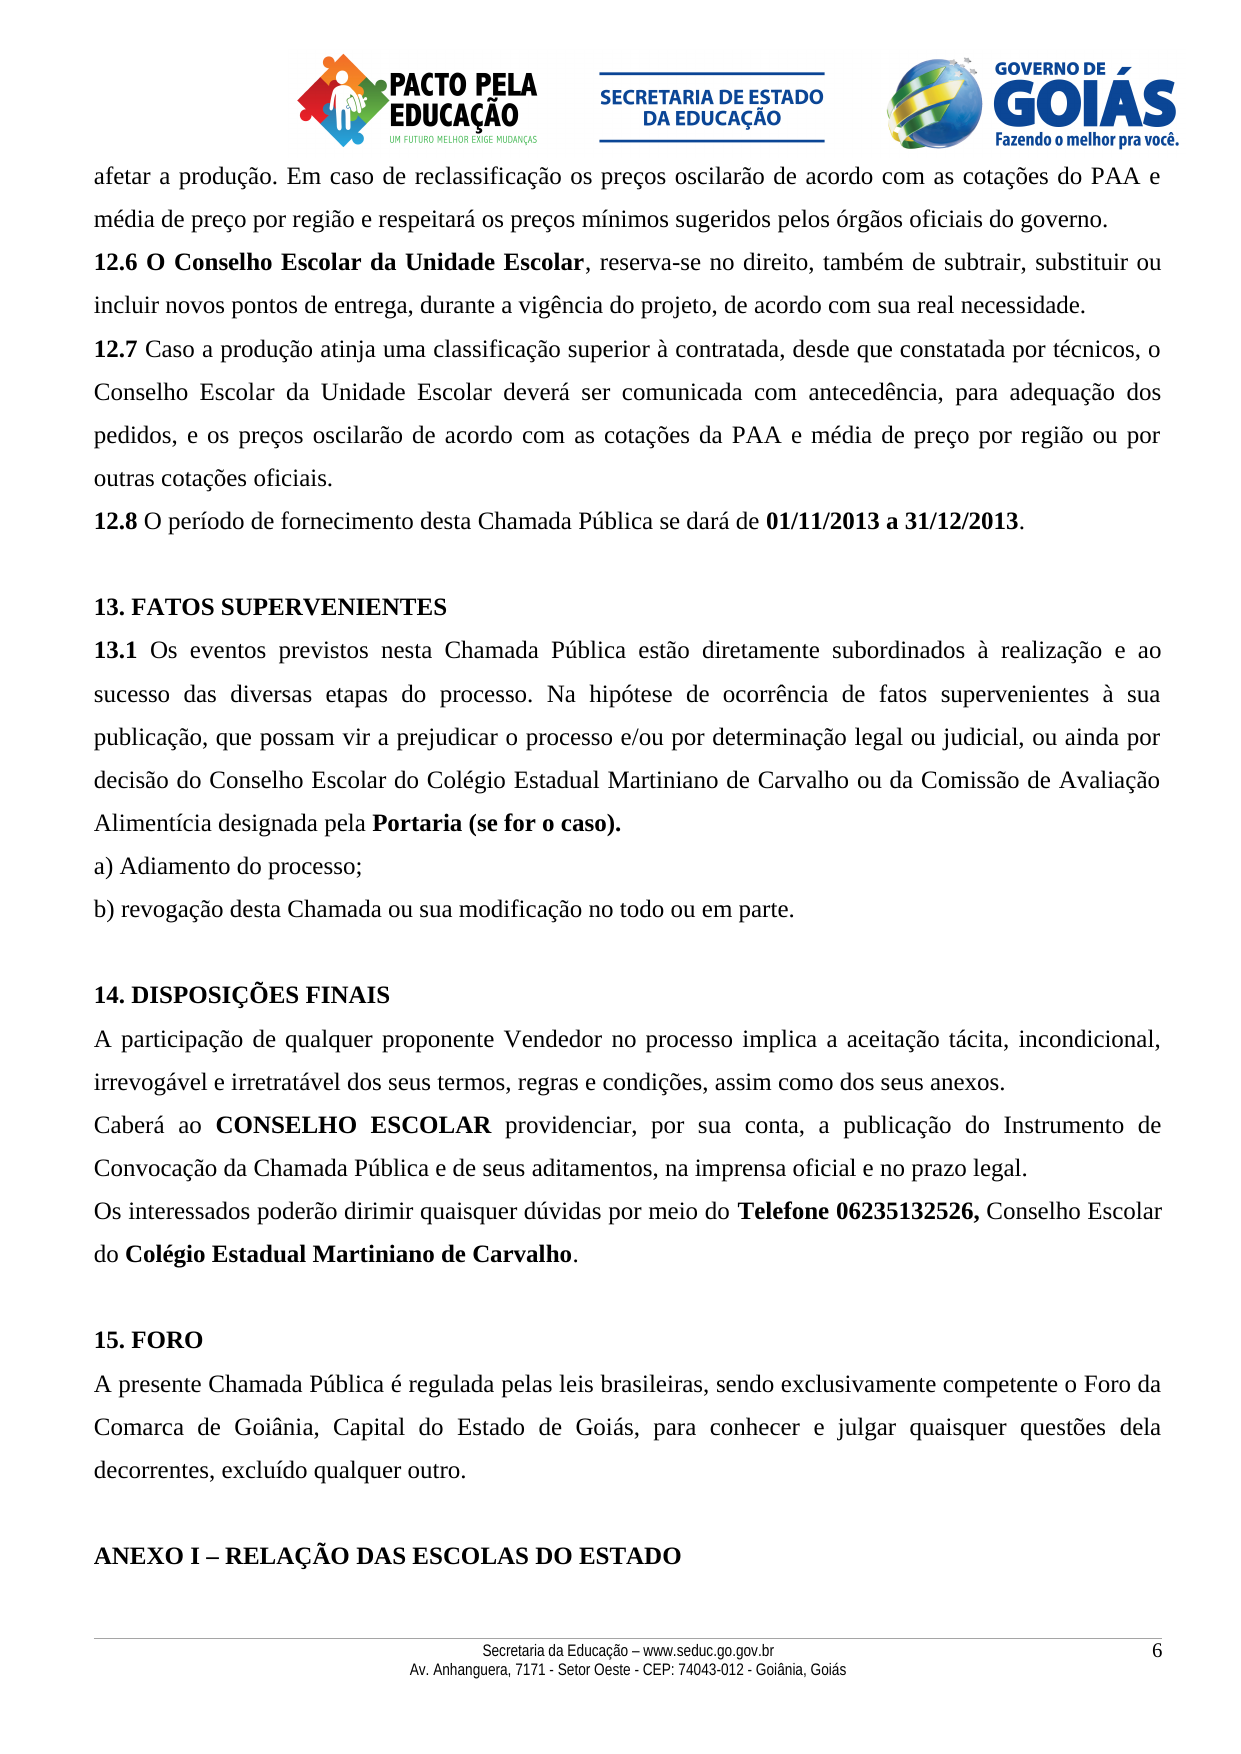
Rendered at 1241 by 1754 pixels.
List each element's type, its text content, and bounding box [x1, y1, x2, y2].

text b) revogação desta Chamada ou sua modificação no todo ou em parte. [94, 894, 1162, 923]
text 13. FATOS SUPERVENIENTES [94, 592, 1162, 621]
text 12.6 O Conselho Escolar da Unidade Escolar, reserva-se no direito, também de subtrair, substituir ou incluir novos pontos de entrega, durante a vigência do projeto, de acordo com sua real necessidade. [94, 247, 1162, 319]
picture [288, 49, 1186, 158]
text a) Adiamento do processo; [94, 851, 1162, 880]
text 12.7 Caso a produção atinja uma classificação superior à contratada, desde que constatada por técnicos, o Conselho Escolar da Unidade Escolar deverá ser comunicada com antecedência, para adequação dos pedidos, e os preços oscilarão de acordo com as cotações da PAA e média de preço por região ou por outras cotações oficiais. [94, 334, 1162, 492]
text Os interessados poderão dirimir quaisquer dúvidas por meio do Telefone 06235132526, Conselho Escolar do Colégio Estadual Martiniano de Carvalho. [94, 1196, 1162, 1268]
text 13.1 Os eventos previstos nesta Chamada Pública estão diretamente subordinados à realização e ao sucesso das diversas etapas do processo. Na hipótese de ocorrência de fatos supervenientes à sua publicação, que possam vir a prejudicar o processo e/ou por determinação legal ou judicial, ou ainda por decisão do Conselho Escolar do Colégio Estadual Martiniano de Carvalho ou da Comissão de Avaliação Alimentícia designada pela Portaria (se for o caso). [94, 636, 1162, 837]
text 14. DISPOSIÇÕES FINAIS [94, 981, 1162, 1009]
text ANEXO I – RELAÇÃO DAS ESCOLAS DO ESTADO [94, 1541, 1162, 1570]
text A participação de qualquer proponente Vendedor no processo implica a aceitação tácita, incondicional, irrevogável e irretratável dos seus termos, regras e condições, assim como dos seus anexos. [94, 1024, 1162, 1096]
text 15. FORO [94, 1326, 1162, 1354]
text A presente Chamada Pública é regulada pelas leis brasileiras, sendo exclusivamente competente o Foro da Comarca de Goiânia, Capital do Estado de Goiás, para conhecer e julgar quaisquer questões dela decorrentes, excluído qualquer outro. [94, 1369, 1162, 1484]
text 12.8 O período de fornecimento desta Chamada Pública se dará de 01/11/2013 a 31/12/2013. [94, 506, 1162, 535]
text Caberá ao CONSELHO ESCOLAR providenciar, por sua conta, a publicação do Instrumento de Convocação da Chamada Pública e de seus aditamentos, na imprensa oficial e no prazo legal. [94, 1110, 1162, 1182]
